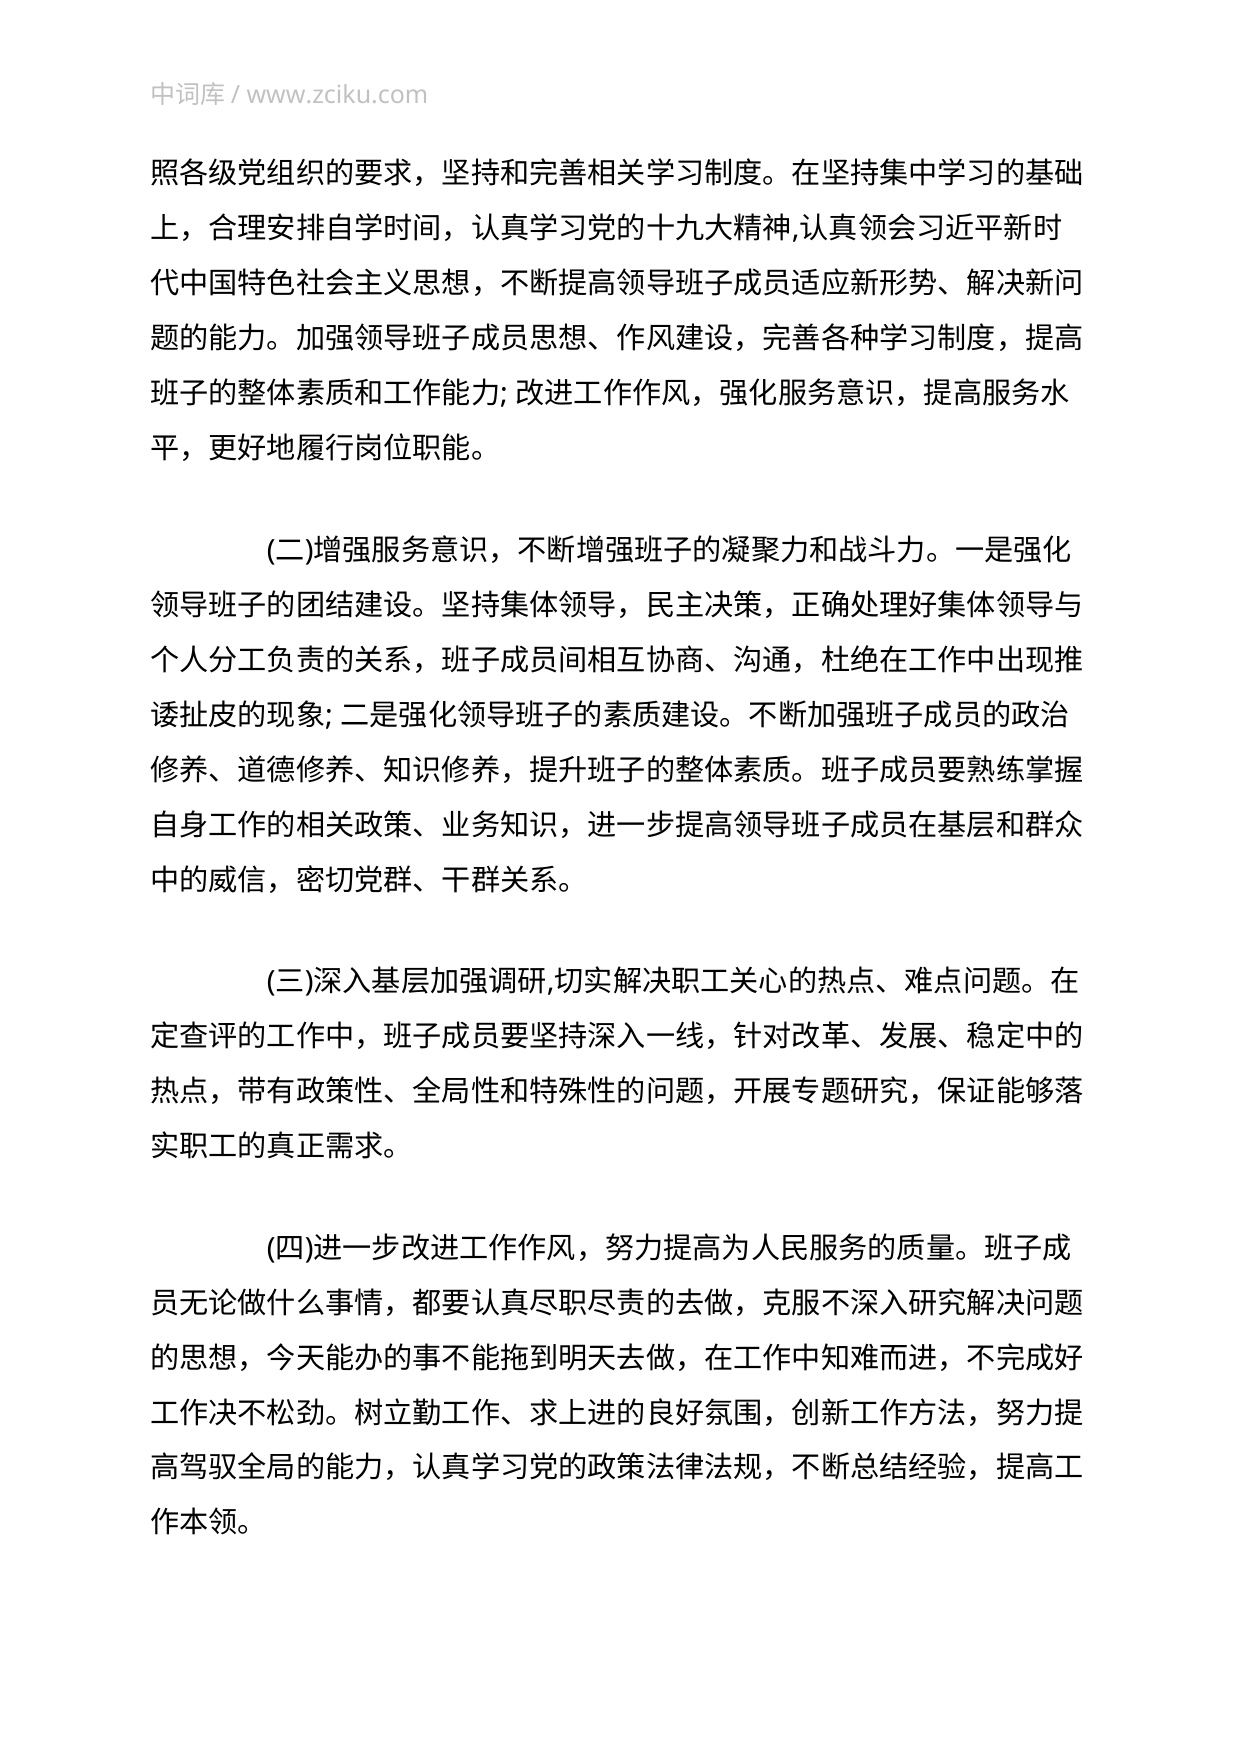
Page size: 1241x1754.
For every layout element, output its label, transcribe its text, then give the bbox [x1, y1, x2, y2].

text (三)深入基层加强调研,切实解决职工关心的热点、难点问题。在定查评的工作中，班子成员要坚持深入一线，针对改革、发展、稳定中的热点，带有政策性、全局性和特殊性的问题，开展专题研究，保证能够落实职工的真正需求。 [150, 958, 1090, 1165]
text (四)进一步改进工作作风，努力提高为人民服务的质量。班子成员无论做什么事情，都要认真尽职尽责的去做，克服不深入研究解决问题的思想，今天能办的事不能拖到明天去做，在工作中知难而进，不完成好工作决不松劲。树立勤工作、求上进的良好氛围，创新工作方法，努力提高驾驭全局的能力，认真学习党的政策法律法规，不断总结经验，提高工作本领。 [150, 1224, 1090, 1541]
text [150, 150, 1090, 467]
text (二)增强服务意识，不断增强班子的凝聚力和战斗力。一是强化领导班子的团结建设。坚持集体领导，民主决策，正确处理好集体领导与个人分工负责的关系，班子成员间相互协商、沟通，杜绝在工作中出现推诿扯皮的现象; 二是强化领导班子的素质建设。不断加强班子成员的政治修养、道德修养、知识修养，提升班子的整体素质。班子成员要熟练掌握自身工作的相关政策、业务知识，进一步提高领导班子成员在基层和群众中的威信，密切党群、干群关系。 [150, 526, 1090, 898]
